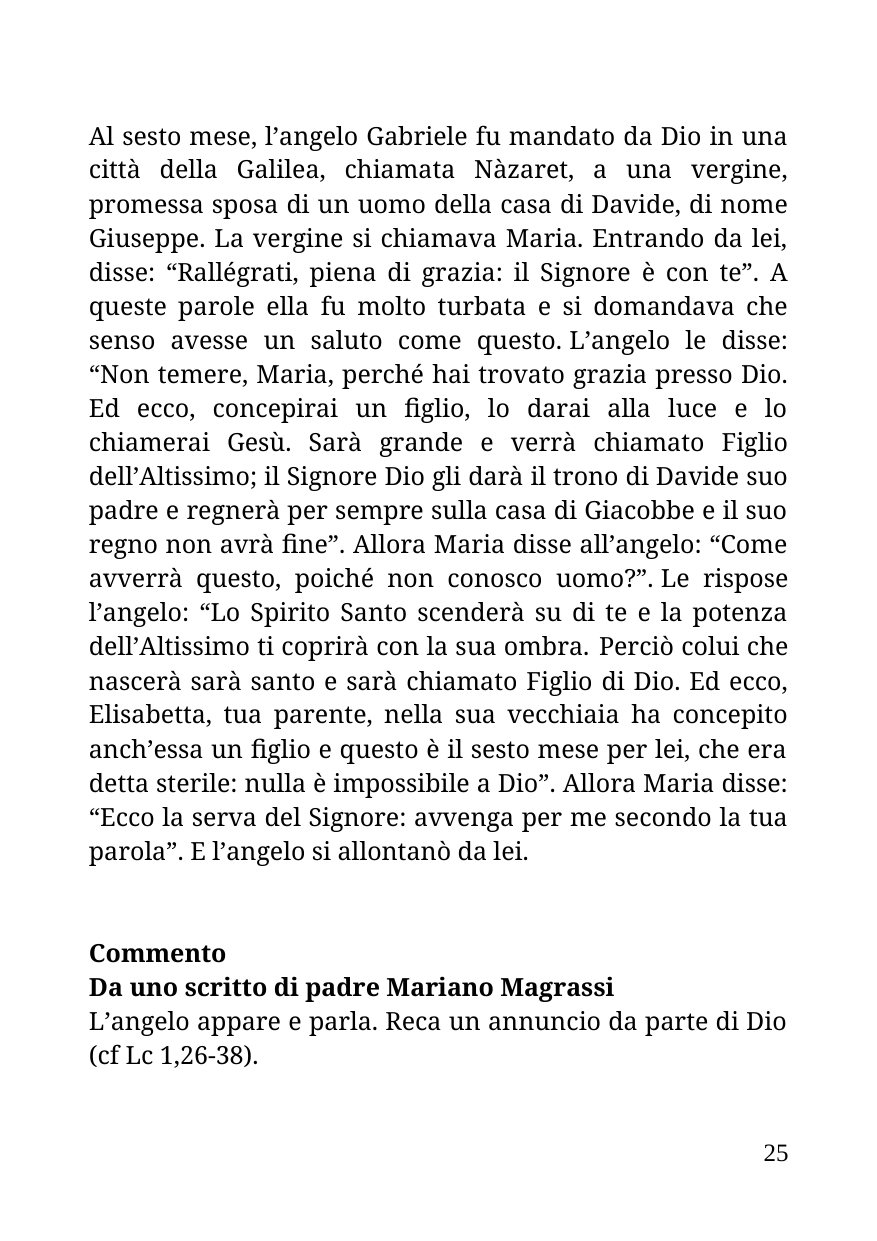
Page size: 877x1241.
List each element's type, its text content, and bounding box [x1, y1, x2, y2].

text Al sesto mese, l’angelo Gabriele fu mandato da Dio in una città della Galilea, chiamata Nàzaret, a una vergine, promessa sposa di un uomo della casa di Davide, di nome Giuseppe. La vergine si chiamava Maria. Entrando da lei, disse: “Rallégrati, piena di grazia: il Signore è con te”. A queste parole ella fu molto turbata e si domandava che senso avesse un saluto come questo. L’angelo le disse: “Non temere, Maria, perché hai trovato grazia presso Dio. Ed ecco, concepirai un figlio, lo darai alla luce e lo chiamerai Gesù. Sarà grande e verrà chiamato Figlio dell’Altissimo; il Signore Dio gli darà il trono di Davide suo padre e regnerà per sempre sulla casa di Giacobbe e il suo regno non avrà fine”. Allora Maria disse all’angelo: “Come avverrà questo, poiché non conosco uomo?”. Le rispose l’angelo: “Lo Spirito Santo scenderà su di te e la potenza dell’Altissimo ti coprirà con la sua ombra. Perciò colui che nascerà sarà santo e sarà chiamato Figlio di Dio. Ed ecco, Elisabetta, tua parente, nella sua vecchiaia ha concepito anch’essa un figlio e questo è il sesto mese per lei, che era detta sterile: nulla è impossibile a Dio”. Allora Maria disse: “Ecco la serva del Signore: avvenga per me secondo la tua parola”. E l’angelo si allontanò da lei. [89, 118, 788, 867]
text Da uno scritto di padre Mariano Magrassi [89, 970, 788, 1004]
text Commento [89, 936, 788, 970]
text L’angelo appare e parla. Reca un annuncio da parte di Dio (cf Lc 1,26-38). [89, 1004, 788, 1072]
